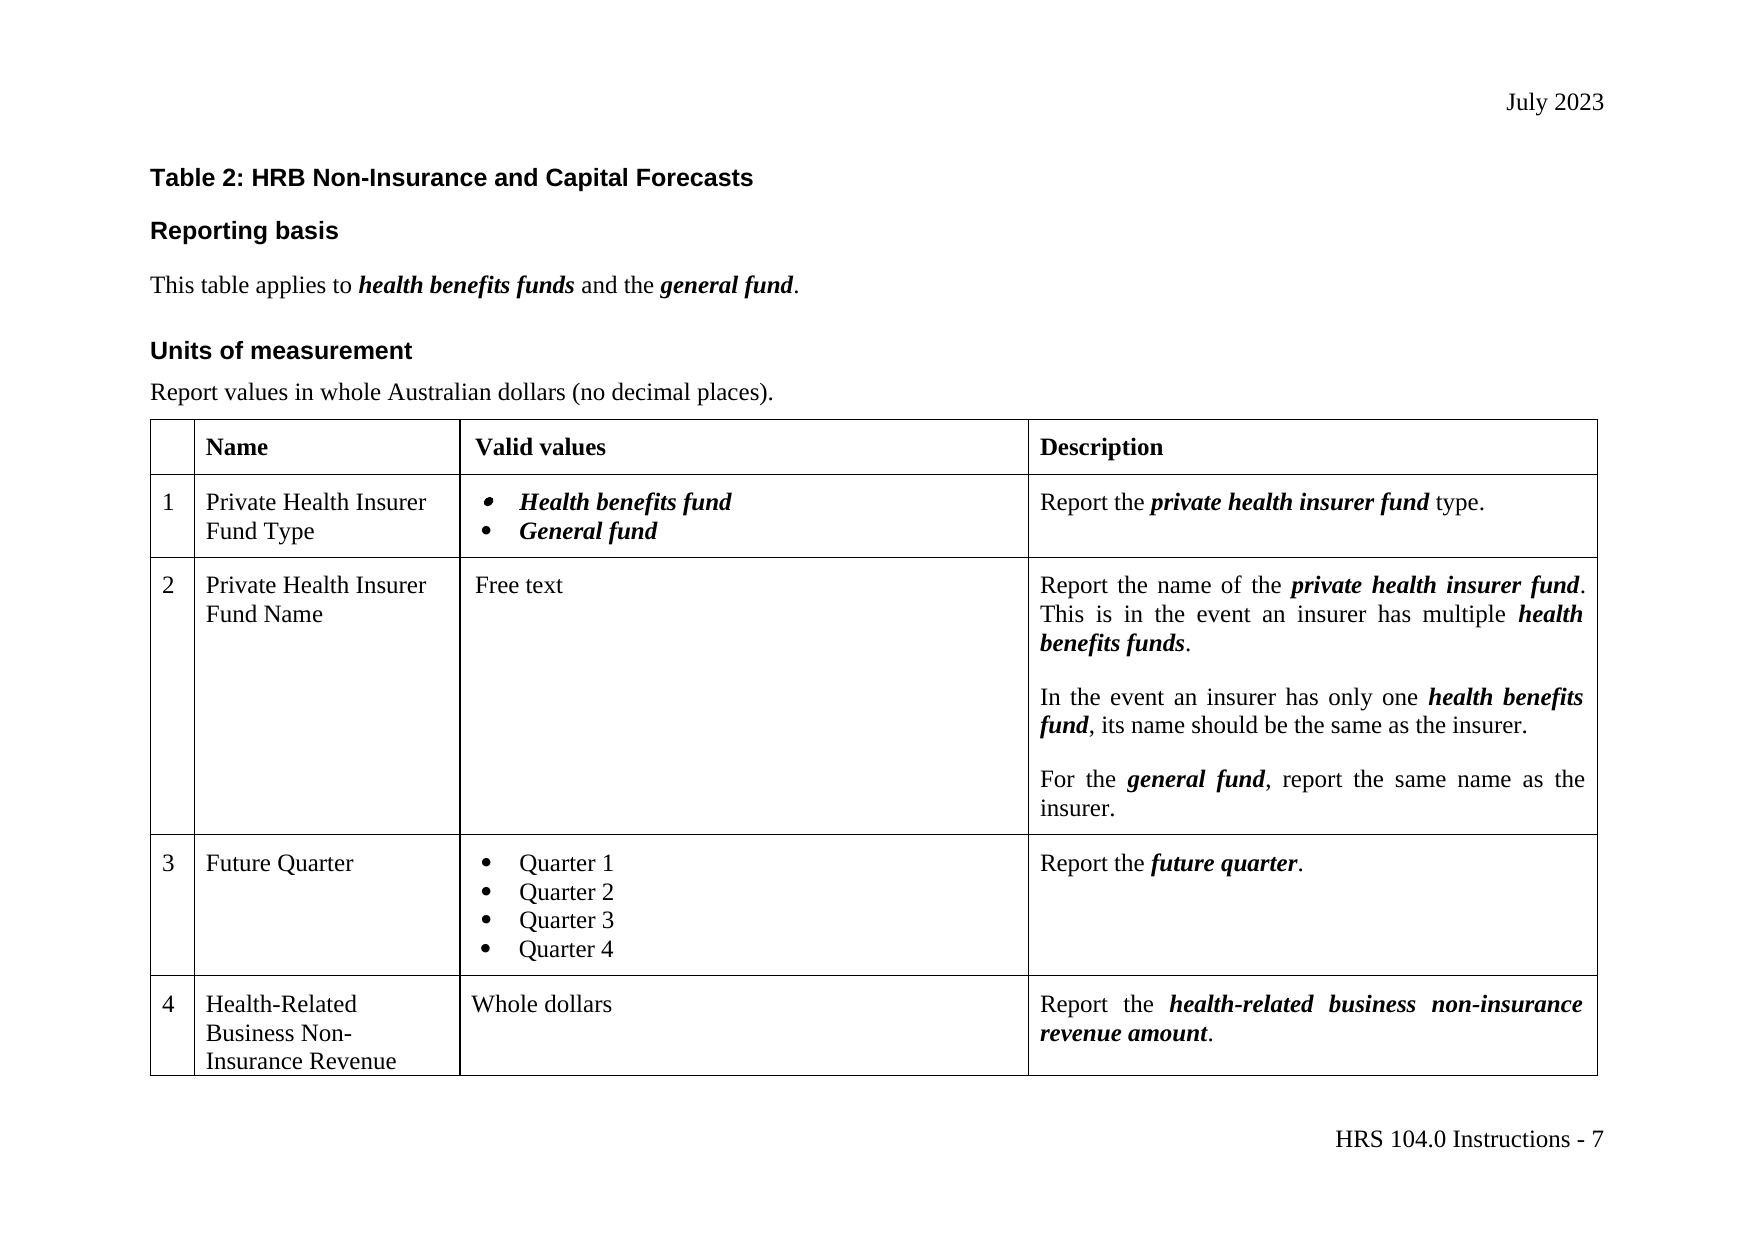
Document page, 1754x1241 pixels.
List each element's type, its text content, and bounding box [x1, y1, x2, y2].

table_cell 3 [151, 835, 194, 975]
table_cell 4 [151, 976, 194, 1075]
table_header Description [1029, 420, 1597, 473]
subtitle Table 2: HRB Non-Insurance and Capital Forecasts [150, 162, 1604, 191]
text This table applies to health benefits funds and the general fund. [150, 270, 1604, 299]
table_cell Report the future quarter. [1029, 835, 1597, 975]
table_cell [195, 976, 459, 1075]
text Report values in whole Australian dollars (no decimal places). [150, 377, 1604, 406]
table_header Valid values [461, 420, 1028, 473]
table_cell Quarter 1 Quarter 2 Quarter 3 Quarter 4 [461, 835, 1028, 975]
table_cell Private Health Insurer Fund Type [195, 475, 459, 557]
table_cell Future Quarter [195, 835, 459, 975]
subtitle Units of measurement [150, 336, 1604, 365]
table_cell 2 [151, 558, 194, 834]
table_cell Report the name of the private health insurer fund. This is in the event an insurer has multiple health benefits funds. In the event an insurer has only one health benefits fund, its name should be the same as the insurer. For the general fund, report the same name as the insurer. [1029, 558, 1597, 834]
subtitle Reporting basis [150, 216, 1604, 245]
table_cell Health benefits fund General fund [461, 475, 1028, 557]
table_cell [1029, 976, 1597, 1075]
table_header Name [195, 420, 459, 473]
table_cell 1 [151, 475, 194, 557]
table_cell Report the private health insurer fund type. [1029, 475, 1597, 557]
table_header [151, 420, 194, 473]
table_cell Whole dollars [461, 976, 1028, 1075]
table_cell Free text [461, 558, 1028, 834]
table_cell Private Health Insurer Fund Name [195, 558, 459, 834]
